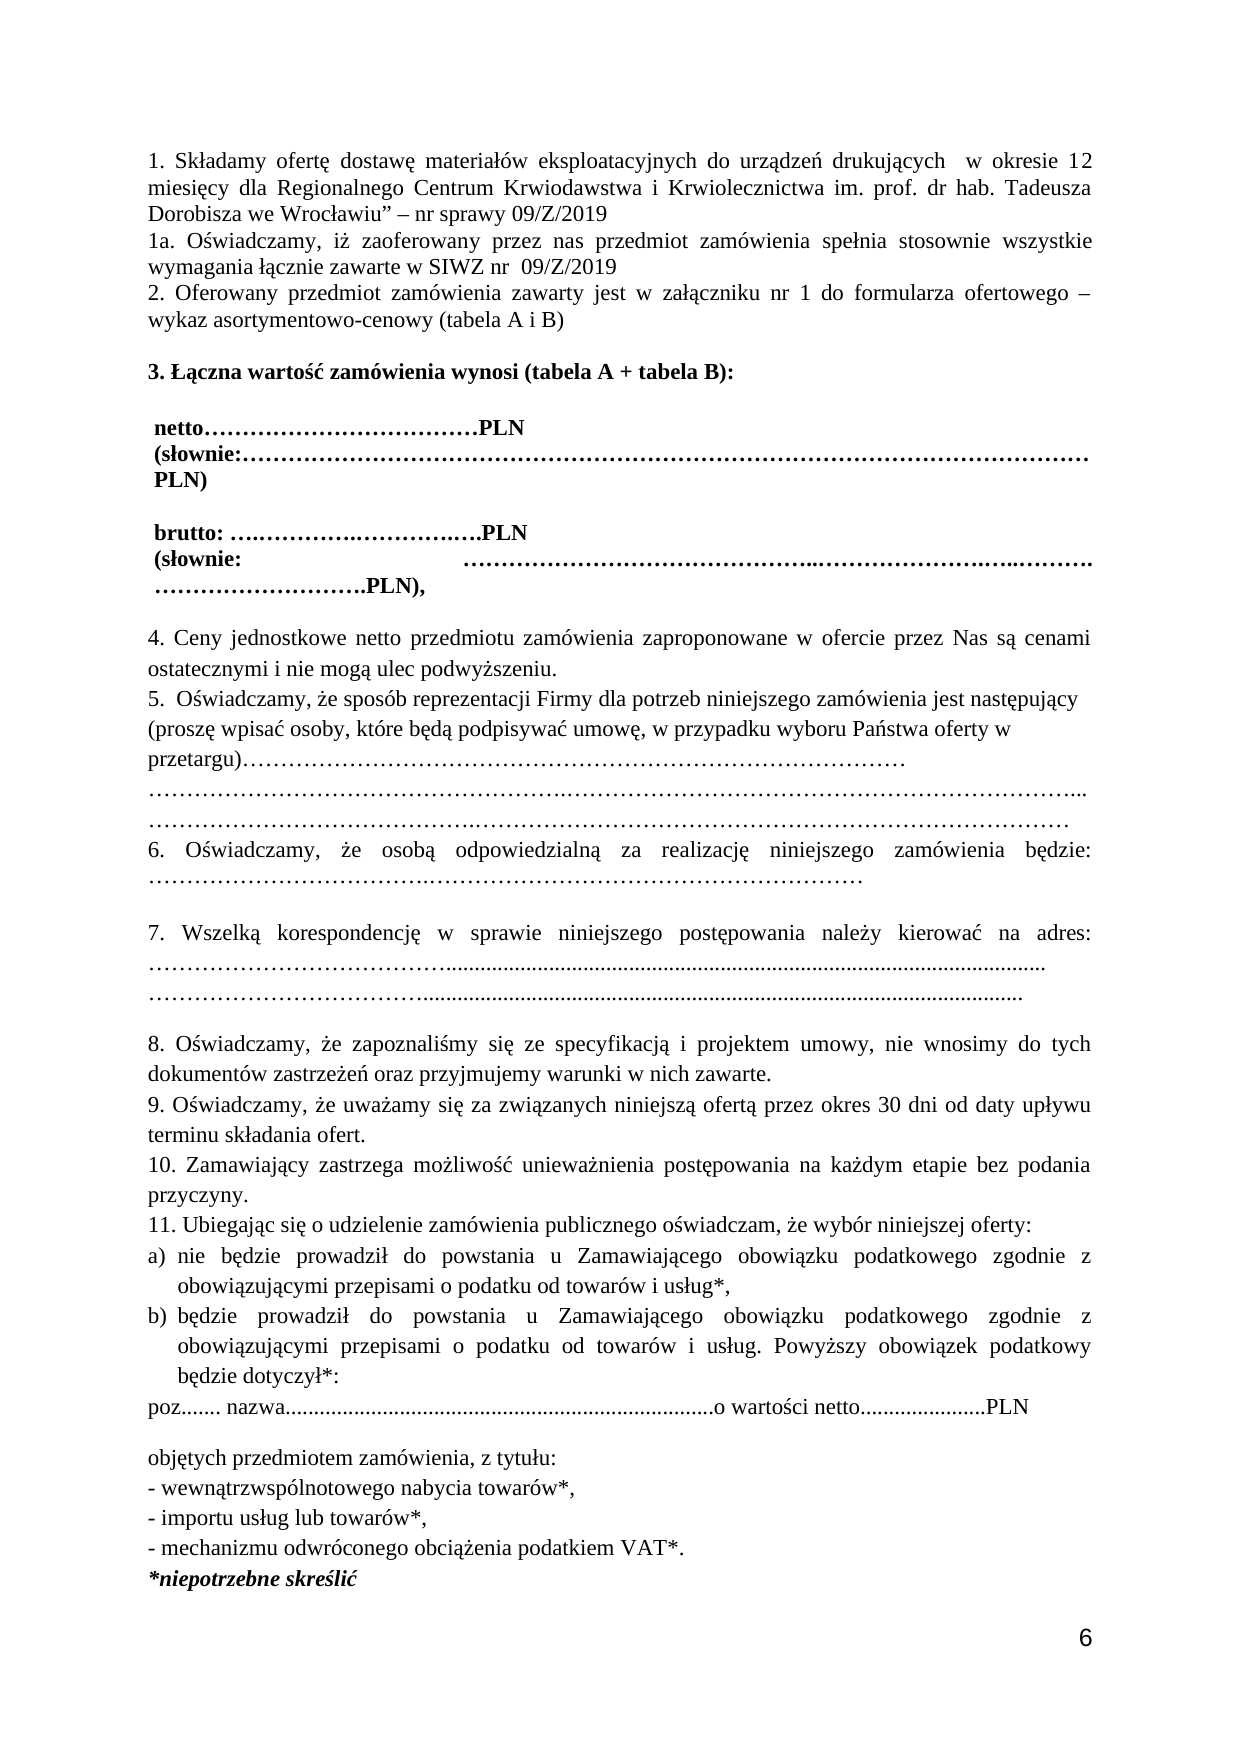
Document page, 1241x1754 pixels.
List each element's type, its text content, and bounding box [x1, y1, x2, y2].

text 8. Oświadczamy, że zapoznaliśmy się ze specyfikacją i projektem umowy, nie wnosimy do tych dokumentów zastrzeżeń oraz przyjmujemy warunki w nich zawarte. [148, 1030, 1093, 1087]
text (słownie: ………………………………………..………………….…..……….……………………….PLN), [154, 545, 1093, 598]
text 10. Zamawiający zastrzega możliwość unieważnienia postępowania na każdym etapie bez podania przyczyny. [148, 1151, 1093, 1208]
text ………………………………......................................................................................................... [148, 979, 1093, 1006]
text 9. Oświadczamy, że uważamy się za związanych niniejszą ofertą przez okres 30 dni od daty upływu terminu składania ofert. [148, 1091, 1093, 1147]
text (słownie:…………………………………………………………………………………………………PLN) [154, 440, 1093, 493]
text brutto: ….………….………….….PLN [154, 519, 1093, 545]
text 7. Wszelką korespondencję w sprawie niniejszego postępowania należy kierować na adres: …………………………………......................................................................................................... [148, 919, 1093, 975]
list będzie prowadził do powstania u Zamawiającego obowiązku podatkowego zgodnie z obowiązującymi przepisami o podatku od towarów i usług. Powyższy obowiązek podatkowy będzie dotyczył*: [148, 1302, 1093, 1389]
text 5. Oświadczamy, że sposób reprezentacji Firmy dla potrzeb niniejszego zamówienia jest następujący (proszę wpisać osoby, które będą podpisywać umowę, w przypadku wyboru Państwa oferty w przetargu)…………………………………………………………………………… ……………………………………………….…………………………………………………………...…………………………………….…………………………………………………………………… [148, 685, 1093, 832]
text netto………………………………PLN [154, 413, 1093, 440]
text 6. Oświadczamy, że osobą odpowiedzialną za realizację niniejszego zamówienia będzie: ……………………………….………………………………………………… [148, 836, 1093, 888]
text 2. Oferowany przedmiot zamówienia zawarty jest w załączniku nr 1 do formularza ofertowego – wykaz asortymentowo-cenowy (tabela A i B) [148, 279, 1093, 332]
text 1a. Oświadczamy, iż zaoferowany przez nas przedmiot zamówienia spełnia stosownie wszystkie wymagania łącznie zawarte w SIWZ nr 09/Z/2019 [148, 227, 1093, 279]
text objętych przedmiotem zamówienia, z tytułu: [148, 1444, 1093, 1470]
text - mechanizmu odwróconego obciążenia podatkiem VAT*. [148, 1534, 1093, 1561]
text 1. Składamy ofertę dostawę materiałów eksploatacyjnych do urządzeń drukujących w okresie 12 miesięcy dla Regionalnego Centrum Krwiodawstwa i Krwiolecznictwa im. prof. dr hab. Tadeusza Dorobisza we Wrocławiu” – nr sprawy 09/Z/2019 [148, 148, 1093, 227]
text poz....... nazwa...........................................................................o wartości netto......................PLN [148, 1393, 1093, 1419]
list nie będzie prowadził do powstania u Zamawiającego obowiązku podatkowego zgodnie z obowiązującymi przepisami o podatku od towarów i usług*, [148, 1242, 1093, 1298]
text 3. Łączna wartość zamówienia wynosi (tabela A + tabela B): [148, 358, 1093, 385]
text - wewnątrzwspólnotowego nabycia towarów*, [148, 1474, 1093, 1500]
text 4. Ceny jednostkowe netto przedmiotu zamówienia zaproponowane w ofercie przez Nas są cenami ostatecznymi i nie mogą ulec podwyższeniu. [148, 624, 1093, 681]
text - importu usług lub towarów*, [148, 1504, 1093, 1531]
text 11. Ubiegając się o udzielenie zamówienia publicznego oświadczam, że wybór niniejszej oferty: [148, 1211, 1093, 1238]
text *niepotrzebne skreślić [148, 1564, 1093, 1591]
